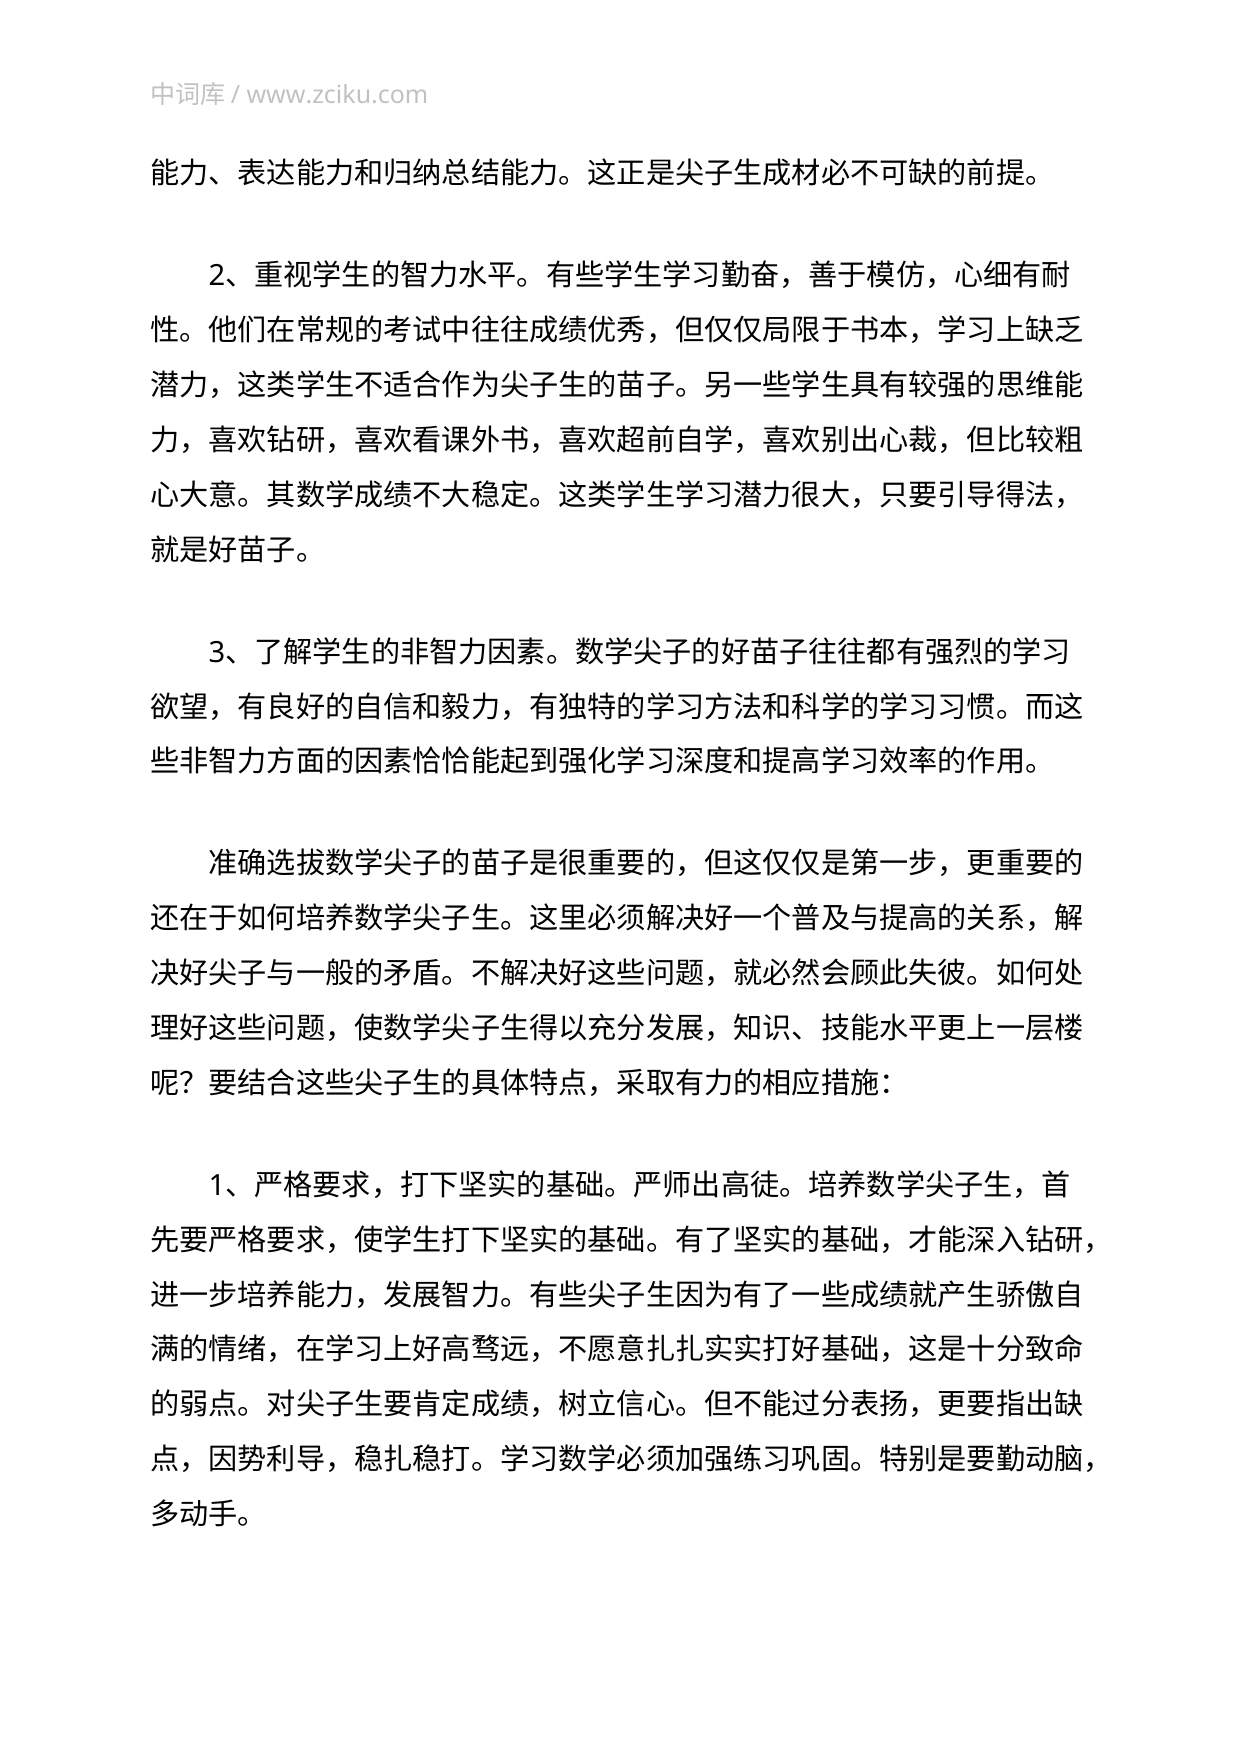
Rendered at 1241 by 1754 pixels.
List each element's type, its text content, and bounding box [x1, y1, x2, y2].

text 3、了解学生的非智力因素。数学尖子的好苗子往往都有强烈的学习欲望，有良好的自信和毅力，有独特的学习方法和科学的学习习惯。而这些非智力方面的因素恰恰能起到强化学习深度和提高学习效率的作用。 [150, 628, 1090, 780]
text 准确选拔数学尖子的苗子是很重要的，但这仅仅是第一步，更重要的还在于如何培养数学尖子生。这里必须解决好一个普及与提高的关系，解决好尖子与一般的矛盾。不解决好这些问题，就必然会顾此失彼。如何处理好这些问题，使数学尖子生得以充分发展，知识、技能水平更上一层楼呢？要结合这些尖子生的具体特点，采取有力的相应措施： [150, 840, 1090, 1102]
text 1、严格要求，打下坚实的基础。严师出高徒。培养数学尖子生，首先要严格要求，使学生打下坚实的基础。有了坚实的基础，才能深入钻研，进一步培养能力，发展智力。有些尖子生因为有了一些成绩就产生骄傲自满的情绪，在学习上好高骛远，不愿意扎扎实实打好基础，这是十分致命的弱点。对尖子生要肯定成绩，树立信心。但不能过分表扬，更要指出缺点，因势利导，稳扎稳打。学习数学必须加强练习巩固。特别是要勤动脑，多动手。 [150, 1161, 1090, 1533]
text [150, 150, 1090, 192]
text 2、重视学生的智力水平。有些学生学习勤奋，善于模仿，心细有耐性。他们在常规的考试中往往成绩优秀，但仅仅局限于书本，学习上缺乏潜力，这类学生不适合作为尖子生的苗子。另一些学生具有较强的思维能力，喜欢钻研，喜欢看课外书，喜欢超前自学，喜欢别出心裁，但比较粗心大意。其数学成绩不大稳定。这类学生学习潜力很大，只要引导得法，就是好苗子。 [150, 252, 1090, 569]
